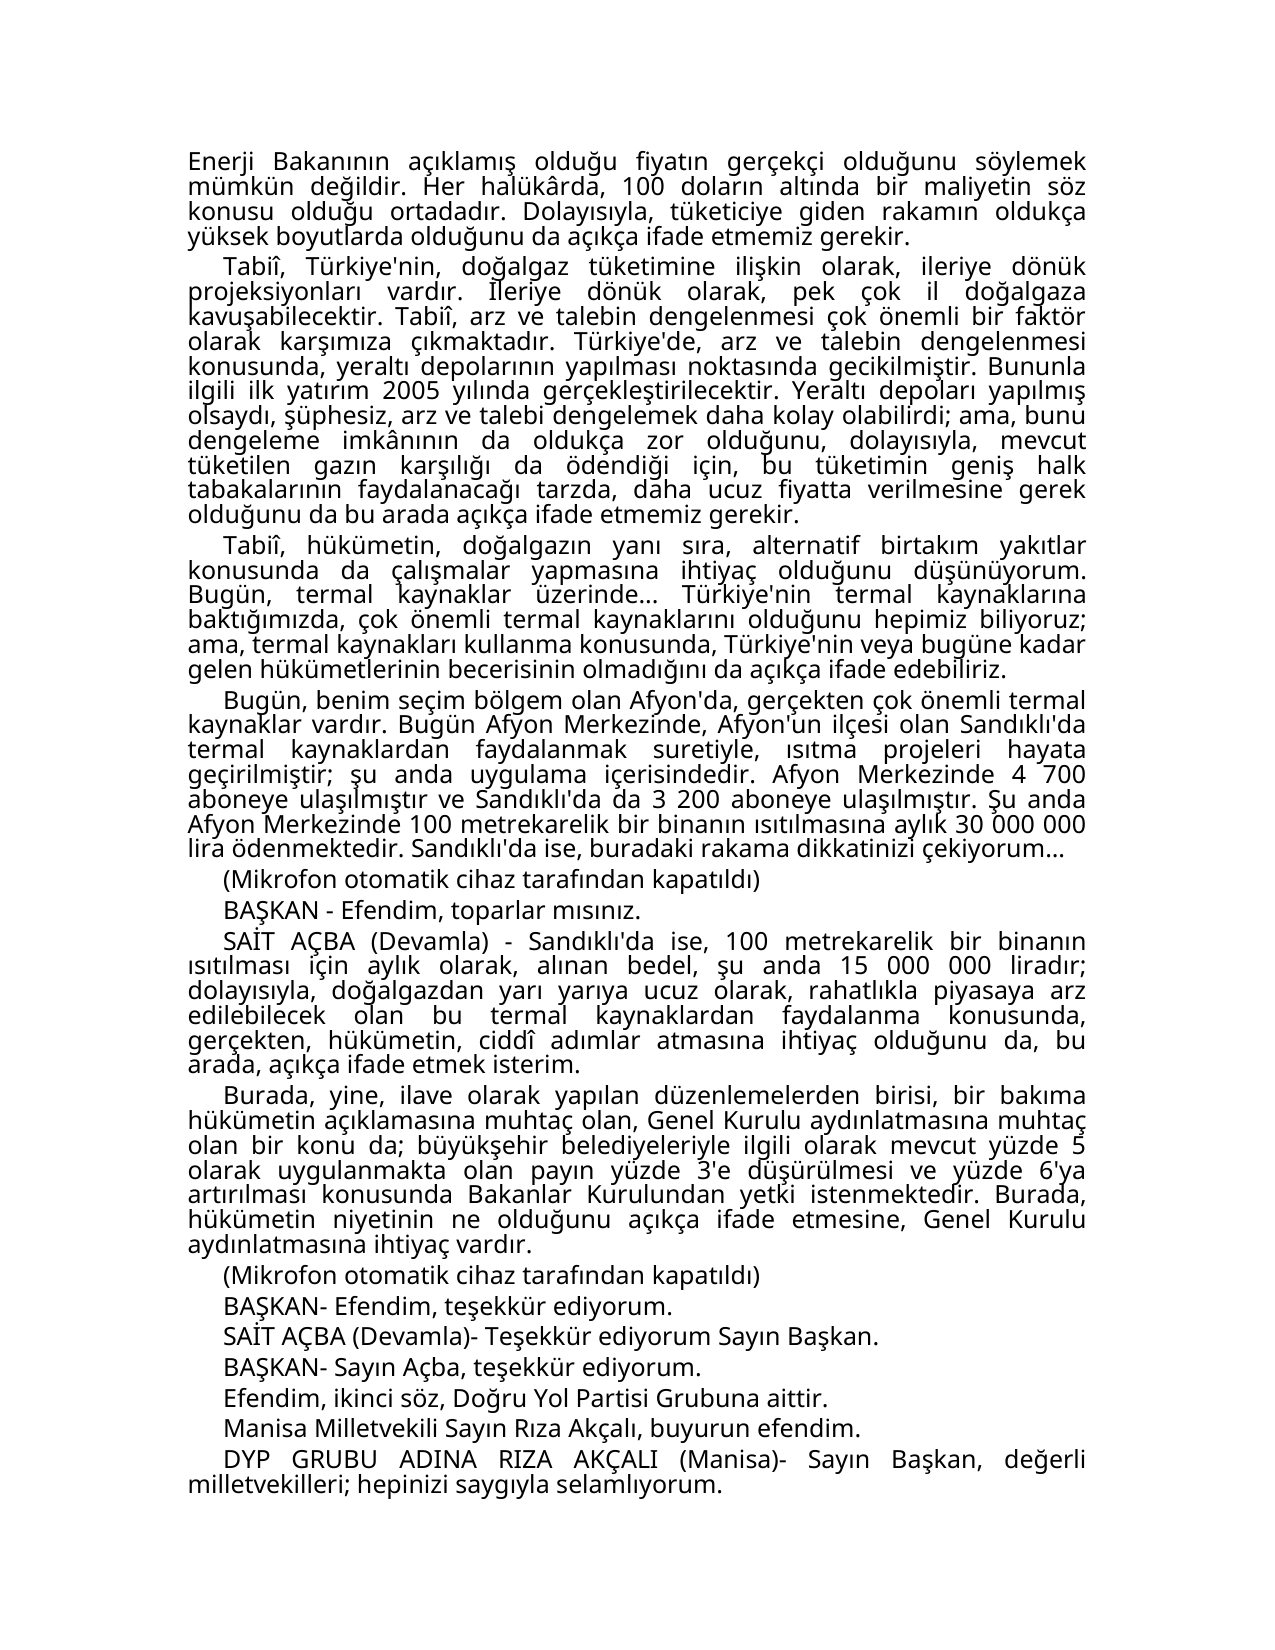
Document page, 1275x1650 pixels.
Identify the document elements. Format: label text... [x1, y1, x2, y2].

text Bugün, benim seçim bölgem olan Afyon'da, gerçekten çok önemli termal kaynaklar vardır. Bugün Afyon Merkezinde, Afyon'un ilçesi olan Sandıklı'da termal kaynaklardan faydalanmak suretiyle, ısıtma projeleri hayata geçirilmiştir; şu anda uygulama içerisindedir. Afyon Merkezinde 4 700 aboneye ulaşılmıştır ve Sandıklı'da da 3 200 aboneye ulaşılmıştır. Şu anda Afyon Merkezinde 100 metrekarelik bir binanın ısıtılmasına aylık 30 000 000 lira ödenmektedir. Sandıklı'da ise, buradaki rakama dikkatinizi çekiyorum... [187, 689, 1087, 863]
text DYP GRUBU ADINA RIZA AKÇALI (Manisa)- Sayın Başkan, değerli milletvekilleri; hepinizi saygıyla selamlıyorum. [187, 1449, 1087, 1498]
text Tabiî, hükümetin, doğalgazın yanı sıra, alternatif birtakım yakıtlar konusunda da çalışmalar yapmasına ihtiyaç olduğunu düşünüyorum. Bugün, termal kaynaklar üzerinde... Türkiye'nin termal kaynaklarına baktığımızda, çok önemli termal kaynaklarını olduğunu hepimiz biliyoruz; ama, termal kaynakları kullanma konusunda, Türkiye'nin veya bugüne kadar gelen hükümetlerinin becerisinin olmadığını da açıkça ifade edebiliriz. [187, 534, 1087, 683]
text (Mikrofon otomatik cihaz tarafından kapatıldı) [187, 1264, 1087, 1289]
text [187, 150, 1087, 250]
text BAŞKAN - Efendim, toparlar mısınız. [187, 899, 1087, 924]
text Manisa Milletvekili Sayın Rıza Akçalı, buyurun efendim. [187, 1418, 1087, 1443]
text BAŞKAN- Sayın Açba, teşekkür ediyorum. [187, 1357, 1087, 1381]
text Efendim, ikinci söz, Doğru Yol Partisi Grubuna aittir. [187, 1387, 1087, 1412]
text Burada, yine, ilave olarak yapılan düzenlemelerden birisi, bir bakıma hükümetin açıklamasına muhtaç olan, Genel Kurulu aydınlatmasına muhtaç olan bir konu da; büyükşehir belediyeleriyle ilgili olarak mevcut yüzde 5 olarak uygulanmakta olan payın yüzde 3'e düşürülmesi ve yüzde 6'ya artırılması konusunda Bakanlar Kurulundan yetki istenmektedir. Burada, hükümetin niyetinin ne olduğunu açıkça ifade etmesine, Genel Kurulu aydınlatmasına ihtiyaç vardır. [187, 1085, 1087, 1258]
text BAŞKAN- Efendim, teşekkür ediyorum. [187, 1295, 1087, 1320]
text SAİT AÇBA (Devamla) - Sandıklı'da ise, 100 metrekarelik bir binanın ısıtılması için aylık olarak, alınan bedel, şu anda 15 000 000 liradır; dolayısıyla, doğalgazdan yarı yarıya ucuz olarak, rahatlıkla piyasaya arz edilebilecek olan bu termal kaynaklardan faydalanma konusunda, gerçekten, hükümetin, ciddî adımlar atmasına ihtiyaç olduğunu da, bu arada, açıkça ifade etmek isterim. [187, 930, 1087, 1079]
text (Mikrofon otomatik cihaz tarafından kapatıldı) [187, 869, 1087, 893]
text Tabiî, Türkiye'nin, doğalgaz tüketimine ilişkin olarak, ileriye dönük projeksiyonları vardır. İleriye dönük olarak, pek çok il doğalgaza kavuşabilecektir. Tabiî, arz ve talebin dengelenmesi çok önemli bir faktör olarak karşımıza çıkmaktadır. Türkiye'de, arz ve talebin dengelenmesi konusunda, yeraltı depolarının yapılması noktasında gecikilmiştir. Bununla ilgili ilk yatırım 2005 yılında gerçekleştirilecektir. Yeraltı depoları yapılmış olsaydı, şüphesiz, arz ve talebi dengelemek daha kolay olabilirdi; ama, bunu dengeleme imkânının da oldukça zor olduğunu, dolayısıyla, mevcut tüketilen gazın karşılığı da ödendiği için, bu tüketimin geniş halk tabakalarının faydalanacağı tarzda, daha ucuz fiyatta verilmesine gerek olduğunu da bu arada açıkça ifade etmemiz gerekir. [187, 256, 1087, 529]
text SAİT AÇBA (Devamla)- Teşekkür ediyorum Sayın Başkan. [187, 1326, 1087, 1351]
